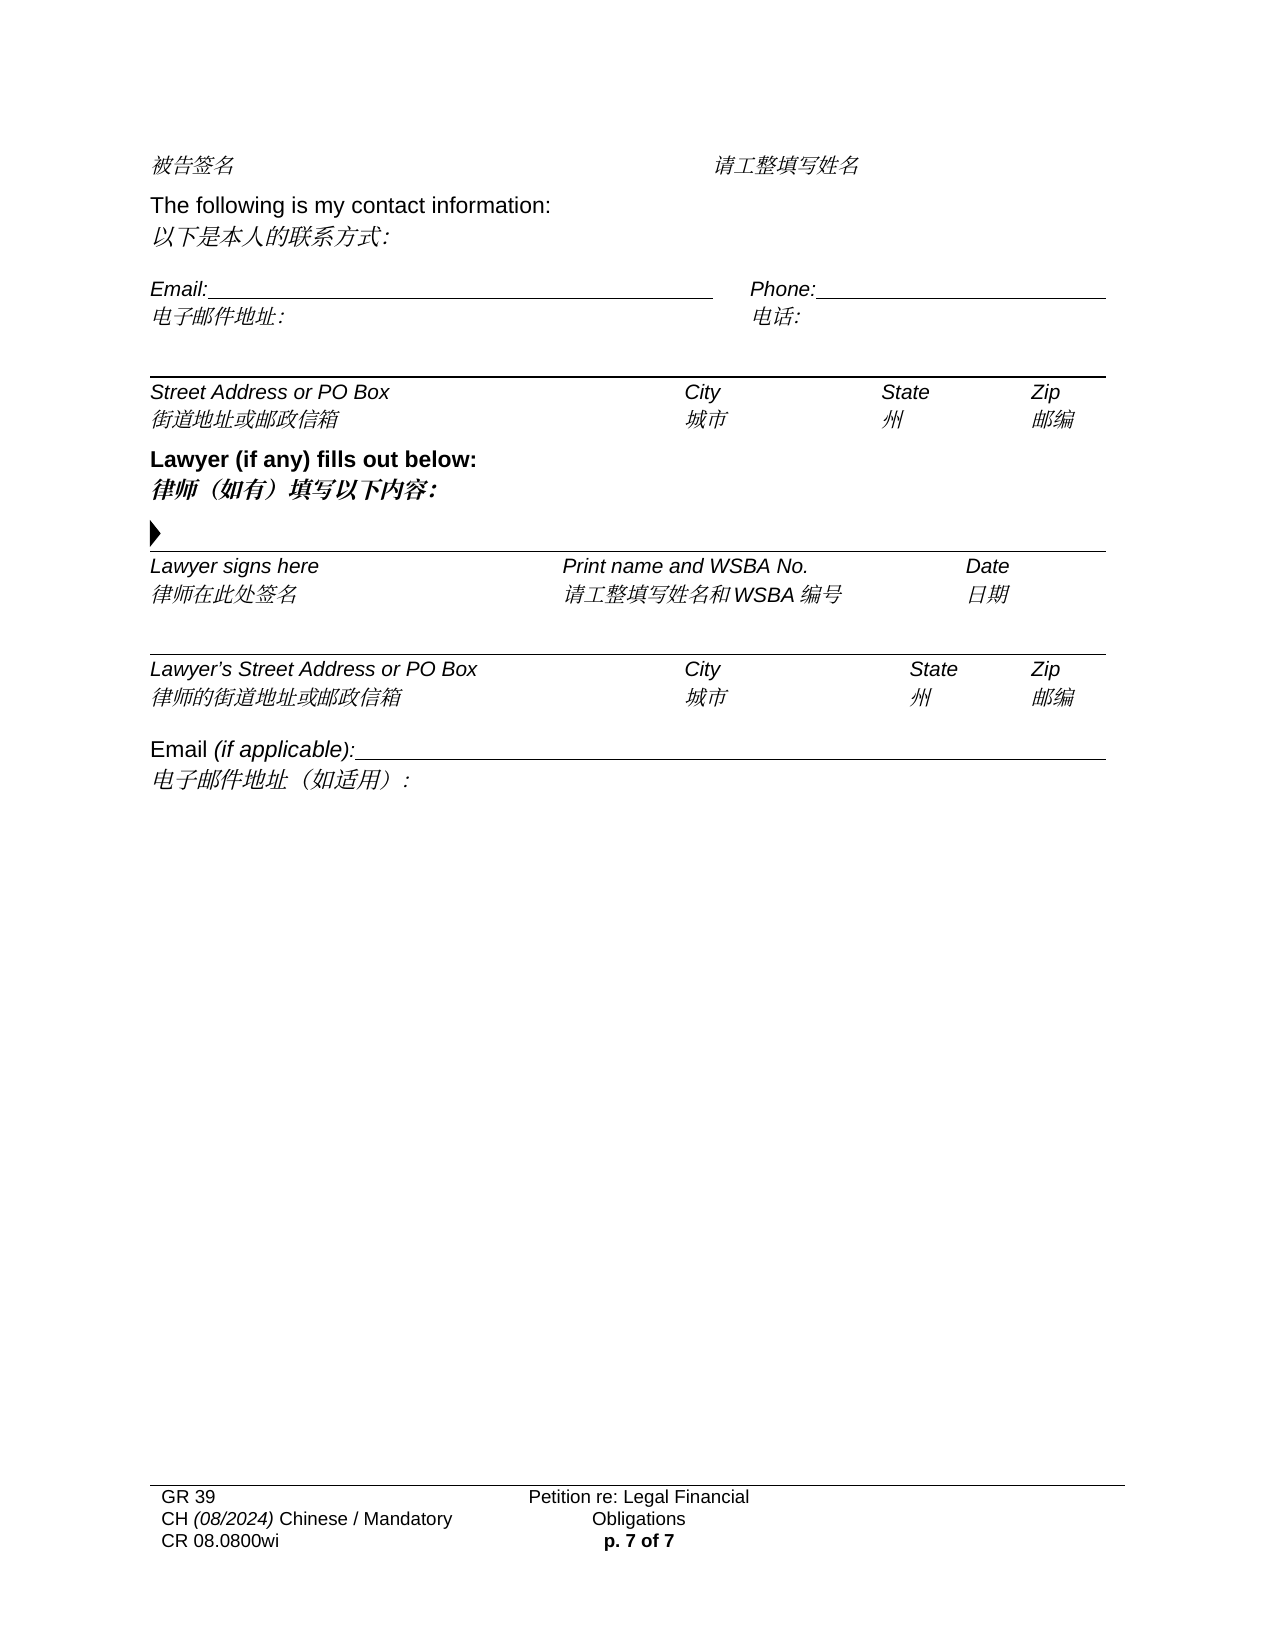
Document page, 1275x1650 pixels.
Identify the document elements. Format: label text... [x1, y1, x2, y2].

text 电子邮件地址（如适用）： [150, 762, 1125, 795]
text 电子邮件地址： 电话： [150, 301, 1125, 331]
text 律师（如有）填写以下内容： [150, 472, 1125, 505]
text 律师的街道地址或邮政信箱 城市 州 邮编 [150, 681, 1125, 711]
text The following is my contact information: [150, 192, 1200, 219]
text 以下是本人的联系方式： [150, 219, 1200, 252]
text 被告签名 请工整填写姓名 [150, 150, 1125, 180]
text Email (if applicable): [150, 736, 1125, 762]
text Lawyer (if any) fills out below: [150, 446, 1125, 472]
text 律师在此处签名 请工整填写姓名和WSBA编号 日期 [150, 578, 1125, 608]
text Street Address or PO Box City State Zip [150, 379, 1125, 403]
text Lawyer signs here Print name and WSBA No. Date [150, 554, 1125, 578]
text Email: Phone: [150, 277, 1125, 301]
text 街道地址或邮政信箱 城市 州 邮编 [150, 403, 1125, 433]
text Lawyer’s Street Address or PO Box City State Zip [150, 657, 1125, 681]
